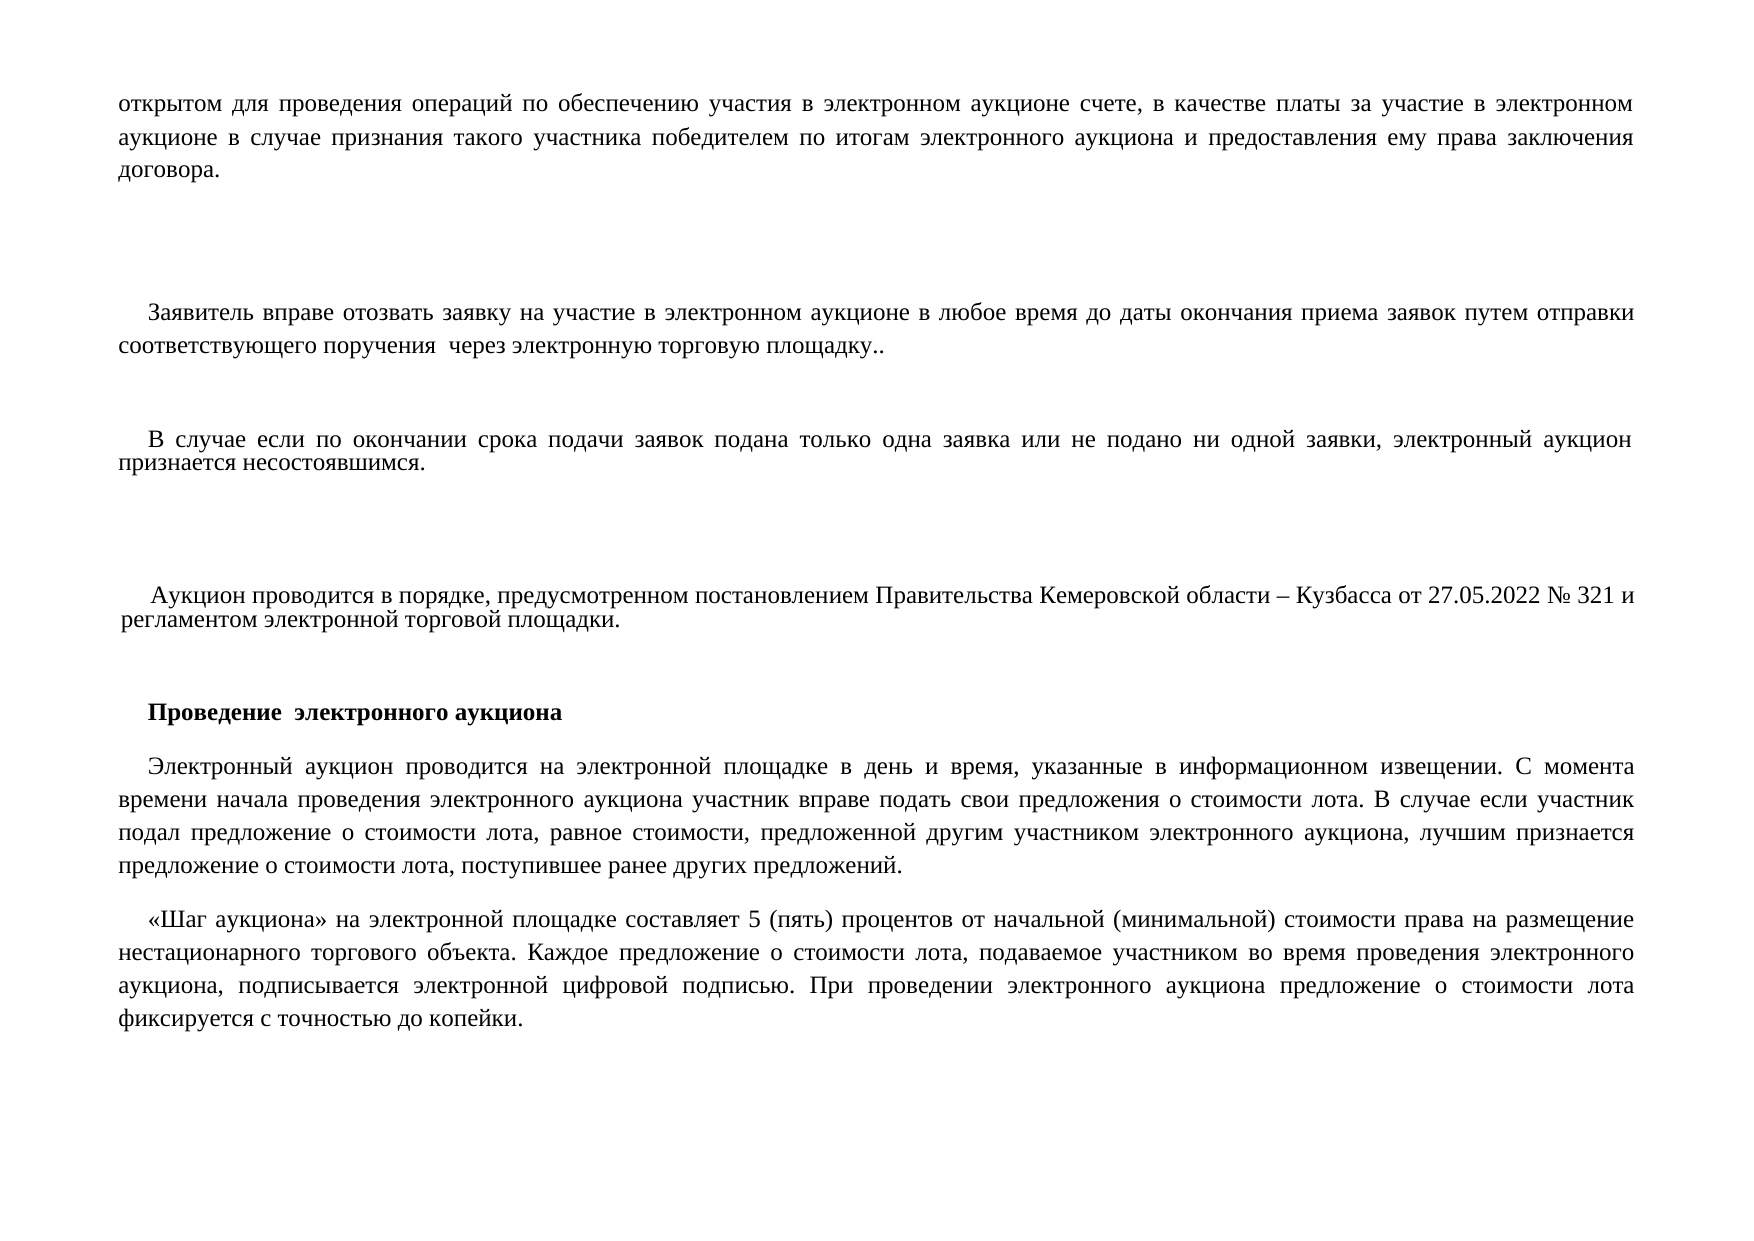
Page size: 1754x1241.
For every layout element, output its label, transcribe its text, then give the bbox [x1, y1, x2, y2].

text Электронный аукцион проводится на электронной площадке в день и время, указанные в информационном извещении. С момента времени начала проведения электронного аукциона участник вправе подать свои предложения о стоимости лота. В случае если участник подал предложение о стоимости лота, равное стоимости, предложенной другим участником электронного аукциона, лучшим признается предложение о стоимости лота, поступившее ранее других предложений. [118, 751, 1636, 879]
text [118, 88, 1636, 183]
text В случае если по окончании срока подачи заявок подана только одна заявка или не подано ни одной заявки, электронный аукцион признается несостоявшимся. [118, 428, 1633, 476]
text «Шаг аукциона» на электронной площадке составляет 5 (пять) процентов от начальной (минимальной) стоимости права на размещение нестационарного торгового объекта. Каждое предложение о стоимости лота, подаваемое участником во время проведения электронного аукциона, подписывается электронной цифровой подписью. При проведении электронного аукциона предложение о стоимости лота фиксируется с точностью до копейки. [118, 904, 1636, 1032]
text Аукцион проводится в порядке, предусмотренном постановлением Правительства Кемеровской области – Кузбасса от 27.05.2022 № 321 и регламентом электронной торговой площадки. [121, 585, 1636, 632]
text Заявитель вправе отозвать заявку на участие в электронном аукционе в любое время до даты окончания приема заявок путем отправки соответствующего поручения через электронную торговую площадку.. [118, 297, 1636, 359]
text Проведение электронного аукциона [118, 697, 1636, 726]
